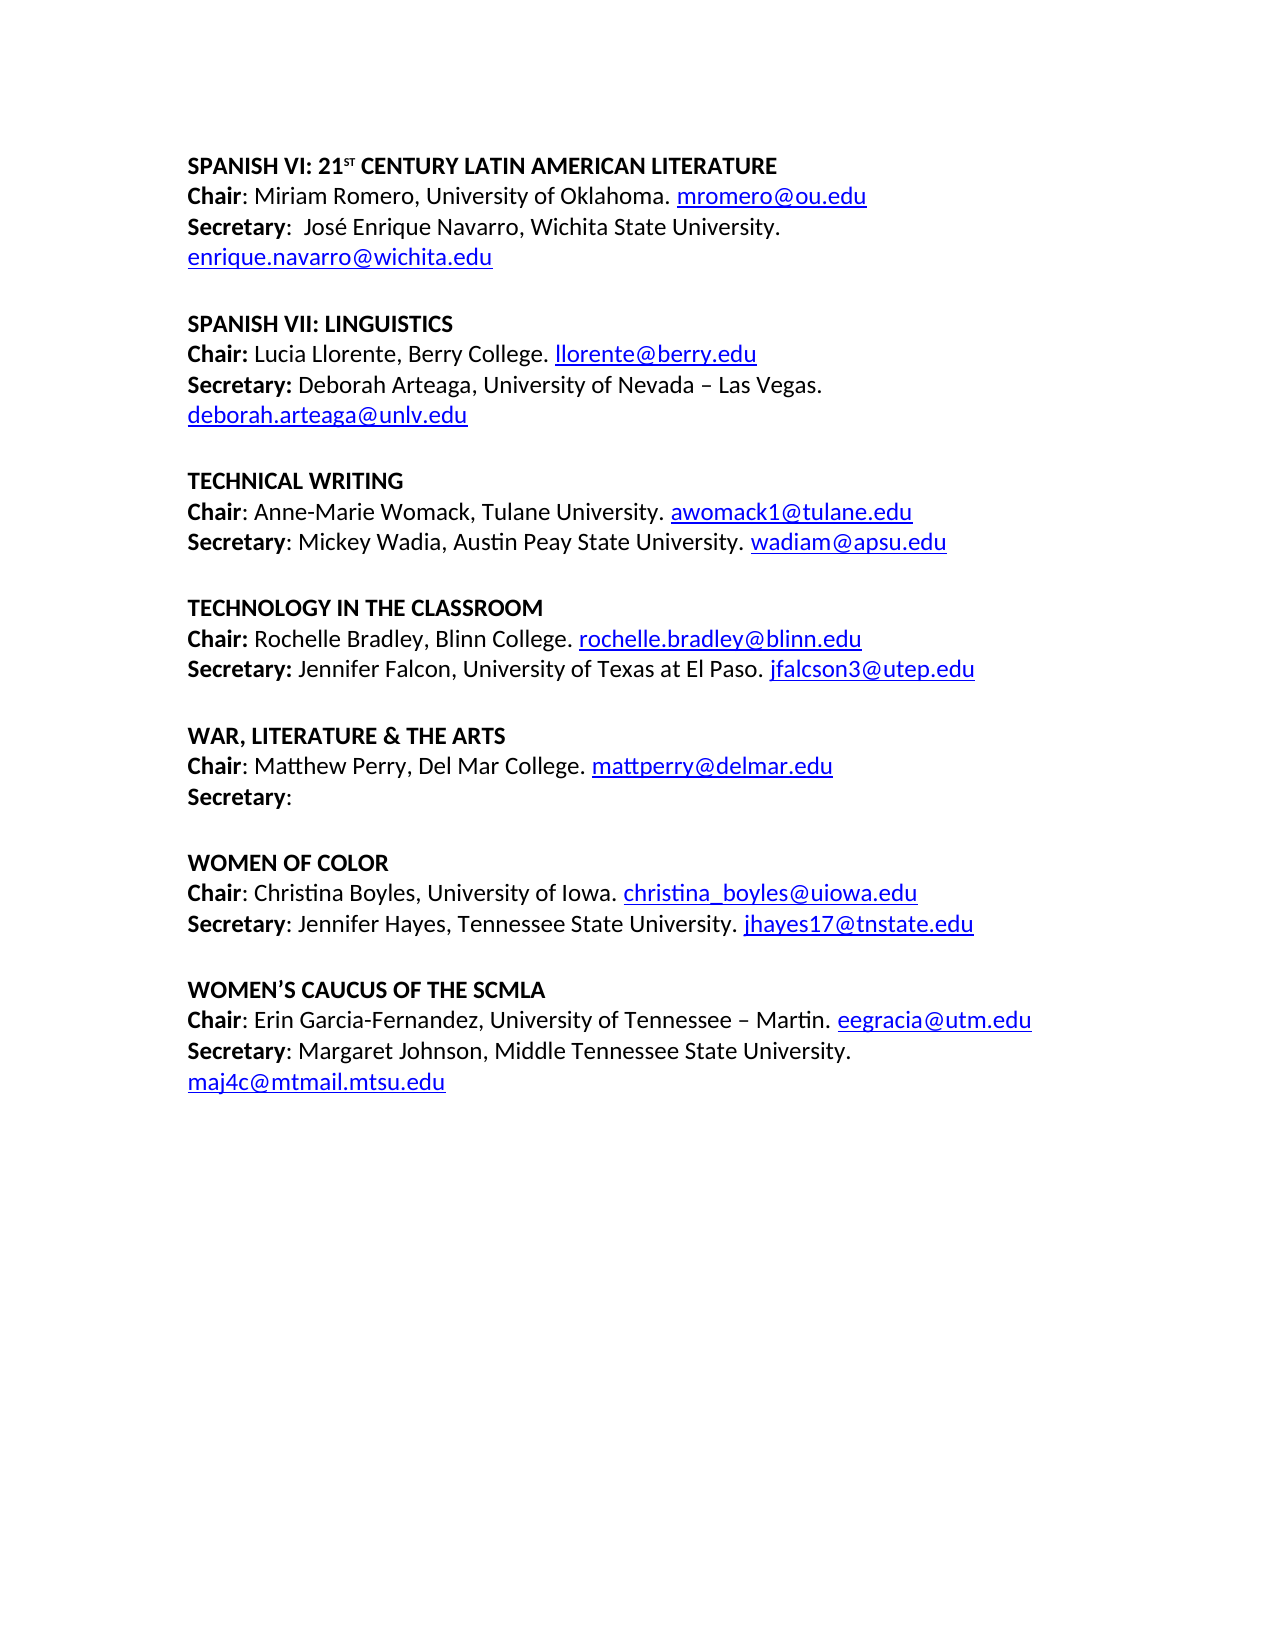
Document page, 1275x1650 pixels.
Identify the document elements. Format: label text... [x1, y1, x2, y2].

text Secretary: Mickey Wadia, Austin Peay State University. wadiam@apsu.edu [187, 526, 1087, 557]
text Chair: Christina Boyles, University of Iowa. christina_boyles@uiowa.edu [187, 877, 1087, 908]
text Secretary: [187, 781, 1087, 811]
text Secretary: Jennifer Falcon, University of Texas at El Paso. jfalcson3@utep.edu [187, 654, 1087, 684]
text SPANISH VI: 21ST CENTURY LATIN AMERICAN LITERATURE [187, 150, 1087, 181]
text WOMEN’S CAUCUS OF THE SCMLA [187, 974, 1087, 1005]
text TECHNICAL WRITING [187, 465, 1087, 496]
text Secretary: Jennifer Hayes, Tennessee State University. jhayes17@tnstate.edu [187, 908, 1087, 938]
text Chair: Matthew Perry, Del Mar College. mattperry@delmar.edu [187, 750, 1087, 781]
text Chair: Erin Garcia-Fernandez, University of Tennessee – Martin. eegracia@utm.edu [187, 1005, 1087, 1035]
text Secretary: Margaret Johnson, Middle Tennessee State University. maj4c@mtmail.mtsu.edu [187, 1035, 1087, 1096]
text Secretary: Deborah Arteaga, University of Nevada – Las Vegas. deborah.arteaga@unlv.edu [187, 369, 1087, 430]
text Secretary: José Enrique Navarro, Wichita State University. enrique.navarro@wichita.edu [187, 211, 1087, 272]
text Chair: Rochelle Bradley, Blinn College. rochelle.bradley@blinn.edu [187, 623, 1087, 654]
text Chair: Miriam Romero, University of Oklahoma. mromero@ou.edu [187, 181, 1087, 211]
text WOMEN OF COLOR [187, 847, 1087, 877]
text Chair: Lucia Llorente, Berry College. llorente@berry.edu [187, 338, 1087, 369]
text TECHNOLOGY IN THE CLASSROOM [187, 593, 1087, 623]
text Chair: Anne-Marie Womack, Tulane University. awomack1@tulane.edu [187, 496, 1087, 526]
text SPANISH VII: LINGUISTICS [187, 308, 1087, 338]
text WAR, LITERATURE & THE ARTS [187, 720, 1087, 750]
